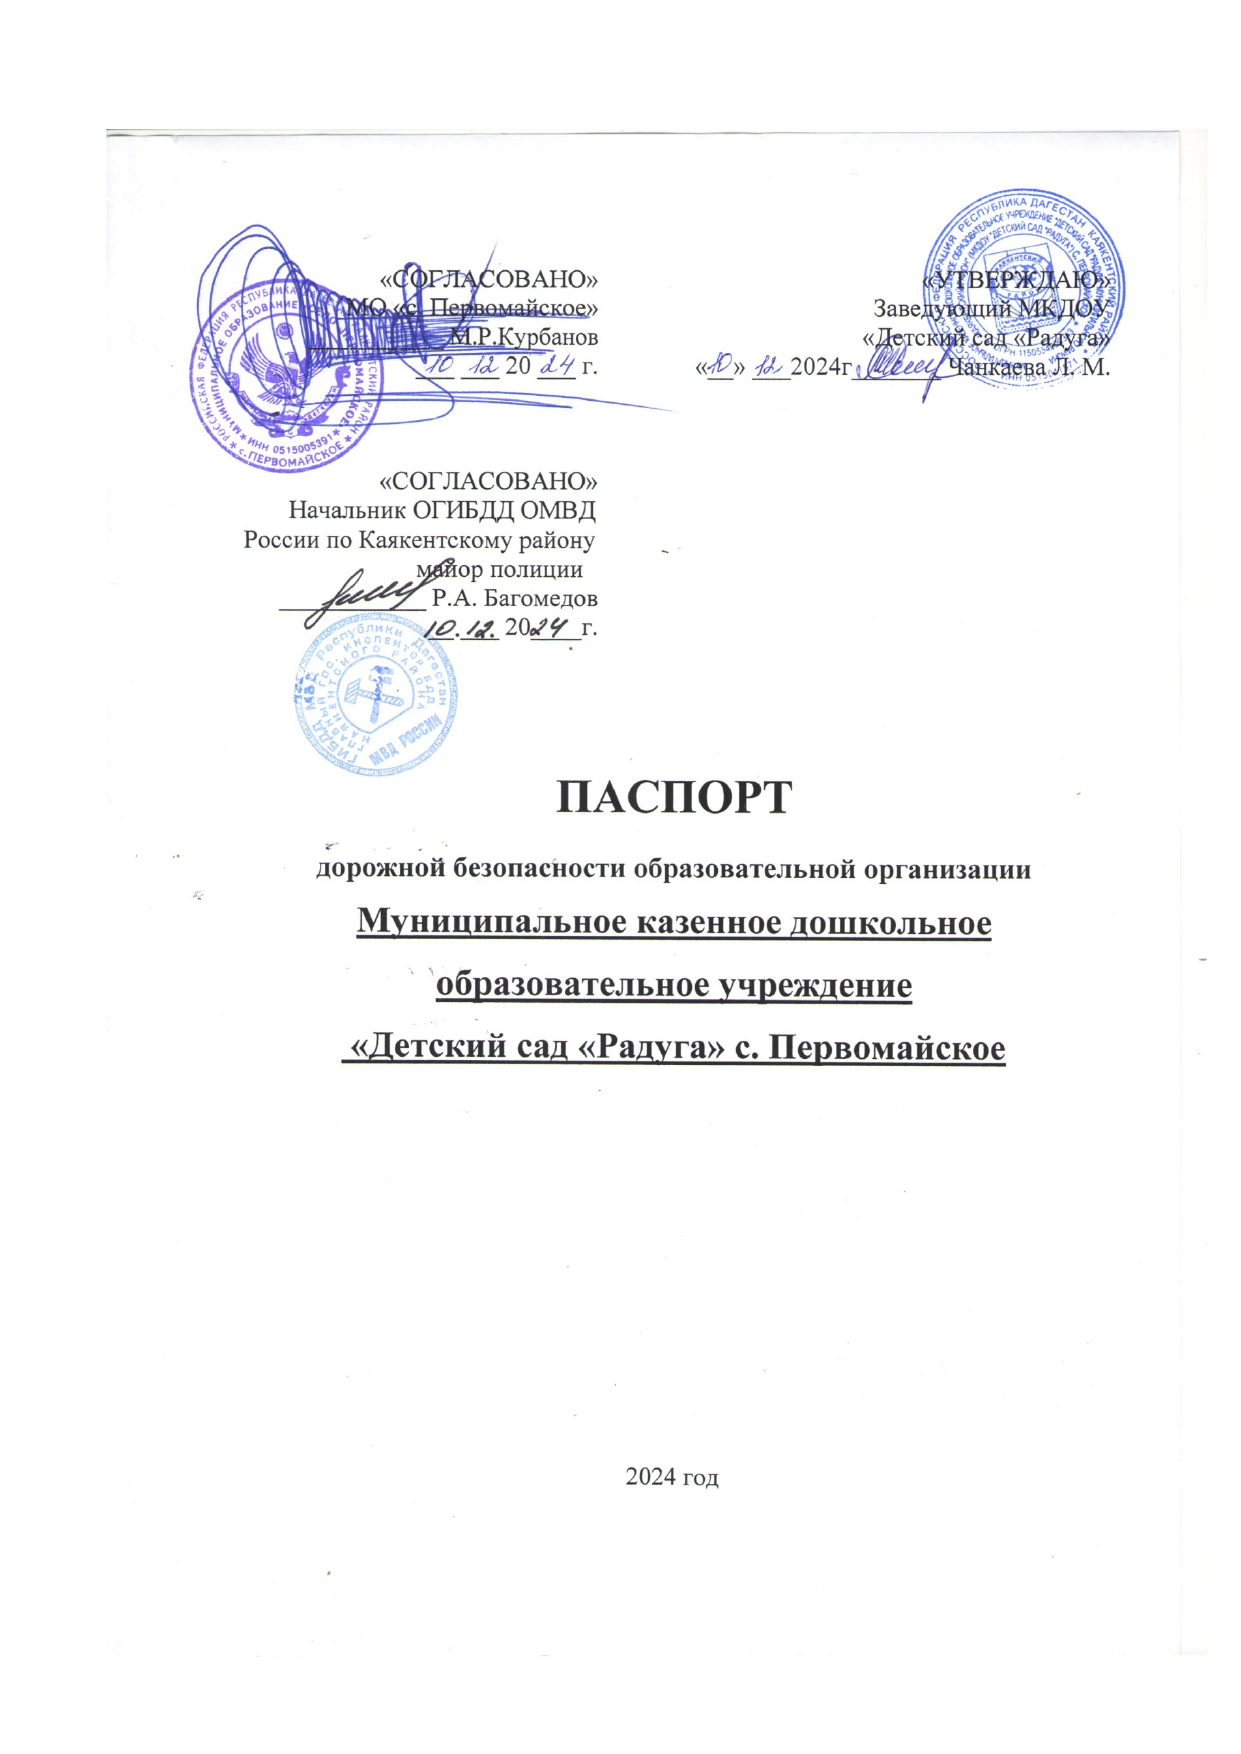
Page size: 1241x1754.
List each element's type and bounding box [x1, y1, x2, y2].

picture [106, 129, 1208, 1657]
